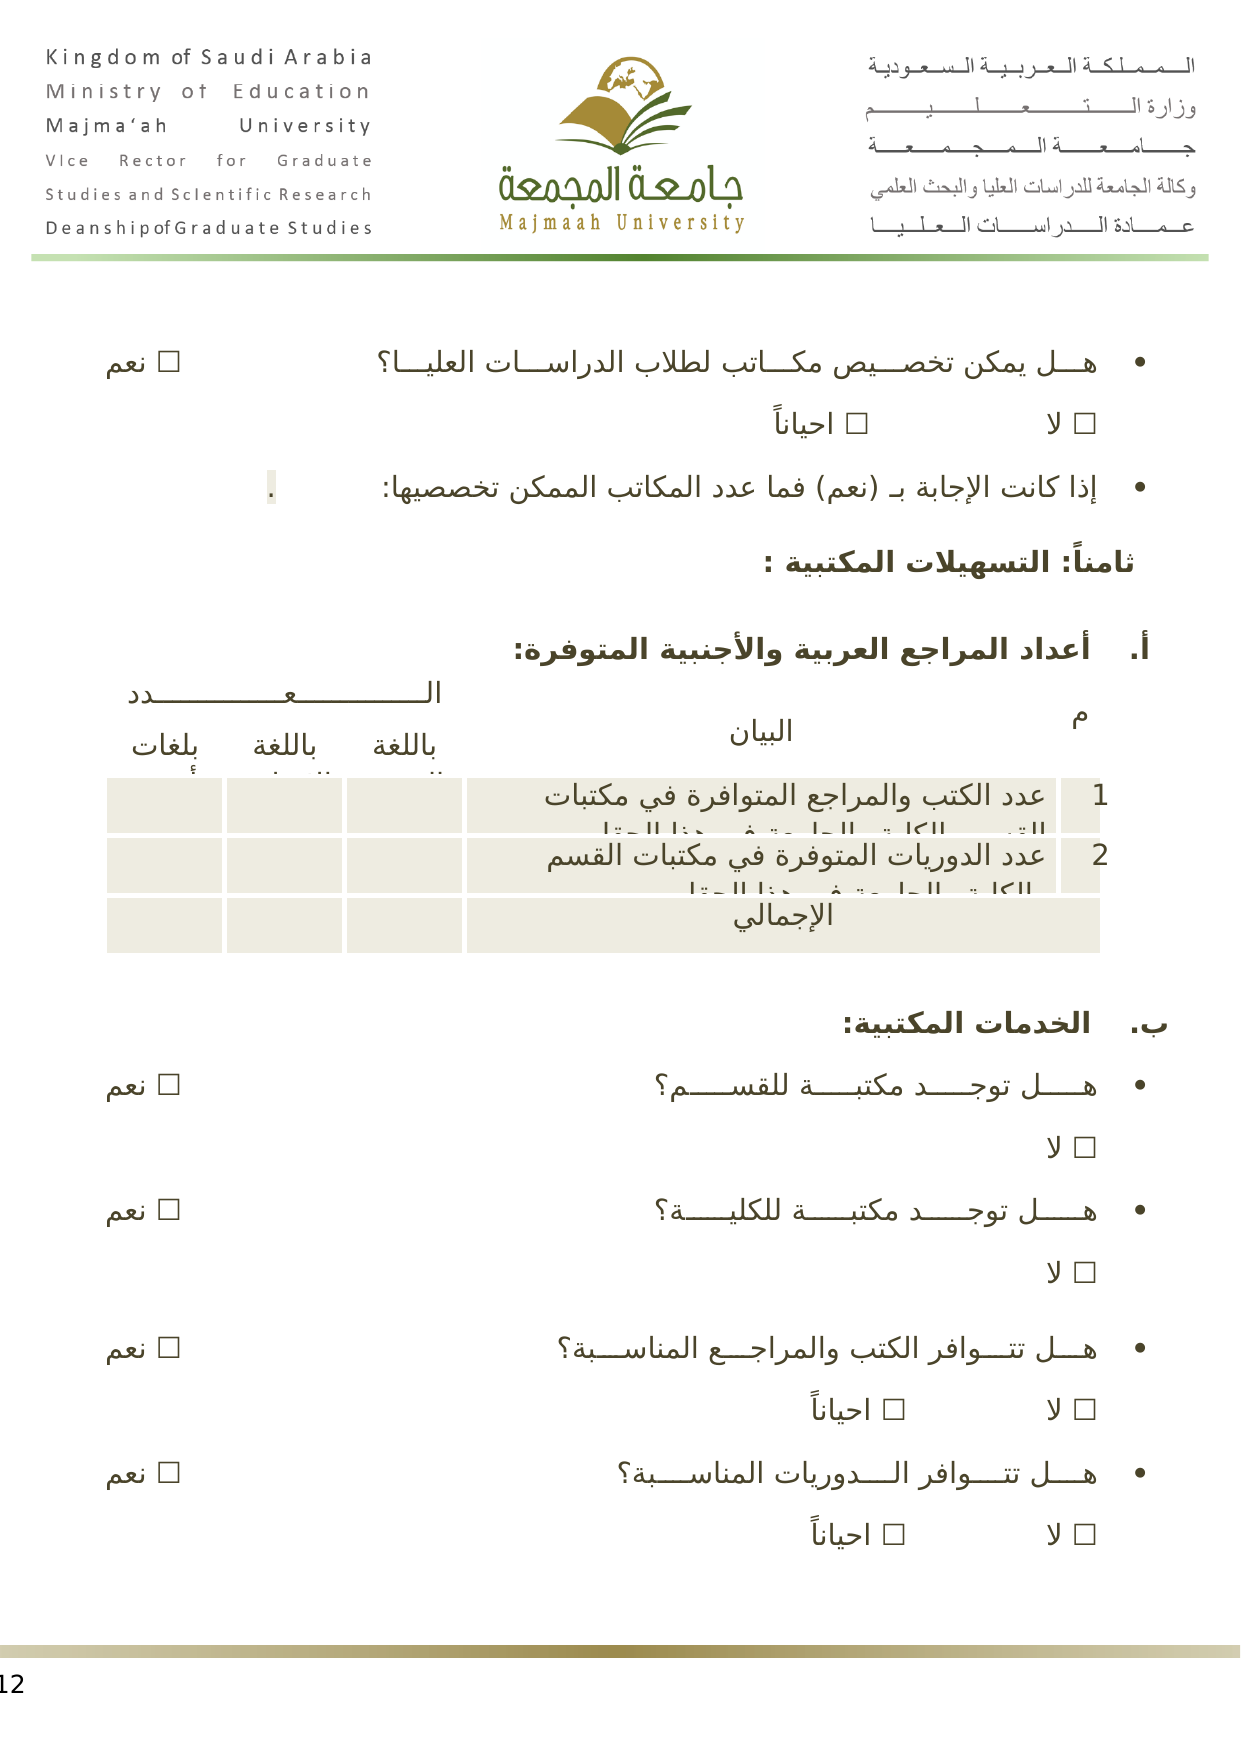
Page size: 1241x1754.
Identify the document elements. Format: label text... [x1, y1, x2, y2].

table_cell عدد الدوريات المتوفرة في مكتبات القسم والكلية والجامعة في هذا الحقل. [467, 838, 1056, 893]
table_cell [107, 898, 222, 953]
table_cell 2. [1061, 838, 1100, 893]
table_cell [107, 778, 222, 833]
list هل توجد مكتبة للقسم؟ نعم لا [105, 1046, 1135, 1171]
list إذا كانت الإجابة بـ (نعم) فما عدد المكاتب الممكن تخصصيها: . [105, 447, 1135, 509]
list هل تتوافر الدوريات المناسبة؟ نعم لا احياناً [105, 1433, 1135, 1558]
table_cell [347, 898, 462, 953]
table_cell باللغة العربية [347, 728, 462, 773]
table_cell الإجمالي [467, 898, 1100, 953]
table_cell [227, 778, 342, 833]
list هل تتوافر الكتب والمراجع المناسبة؟ نعم لا احياناً [105, 1308, 1135, 1433]
table_cell [347, 838, 462, 893]
table_cell [227, 898, 342, 953]
table_header م [1061, 677, 1100, 773]
table_cell باللغة الإنجليزية [227, 728, 342, 773]
table_cell [227, 838, 342, 893]
table_cell [107, 838, 222, 893]
list أعداد المراجع العربية والأجنبية المتوفرة: [105, 609, 1129, 672]
table_cell بلغات أخرى [107, 728, 222, 773]
list هل توجد مكتبة للكلية؟ نعم لا [105, 1171, 1135, 1296]
table_cell 1. [1061, 778, 1100, 833]
table_header الـــــــــــــــعـــــــــــــــدد [107, 677, 462, 723]
list هل يمكن تخصيص مكاتب لطلاب الدراسات العليا؟ نعم لا احياناً [105, 322, 1135, 447]
table_cell [347, 778, 462, 833]
table_cell عدد الكتب والمراجع المتوافرة في مكتبات القسم والكلية والجامعة في هذا الحقل [467, 778, 1056, 833]
list الخدمات المكتبية: [105, 983, 1129, 1046]
table_header البيان [467, 677, 1056, 773]
text ثامناً: التسهيلات المكتبية : [105, 522, 1135, 584]
picture [31, 38, 1209, 264]
